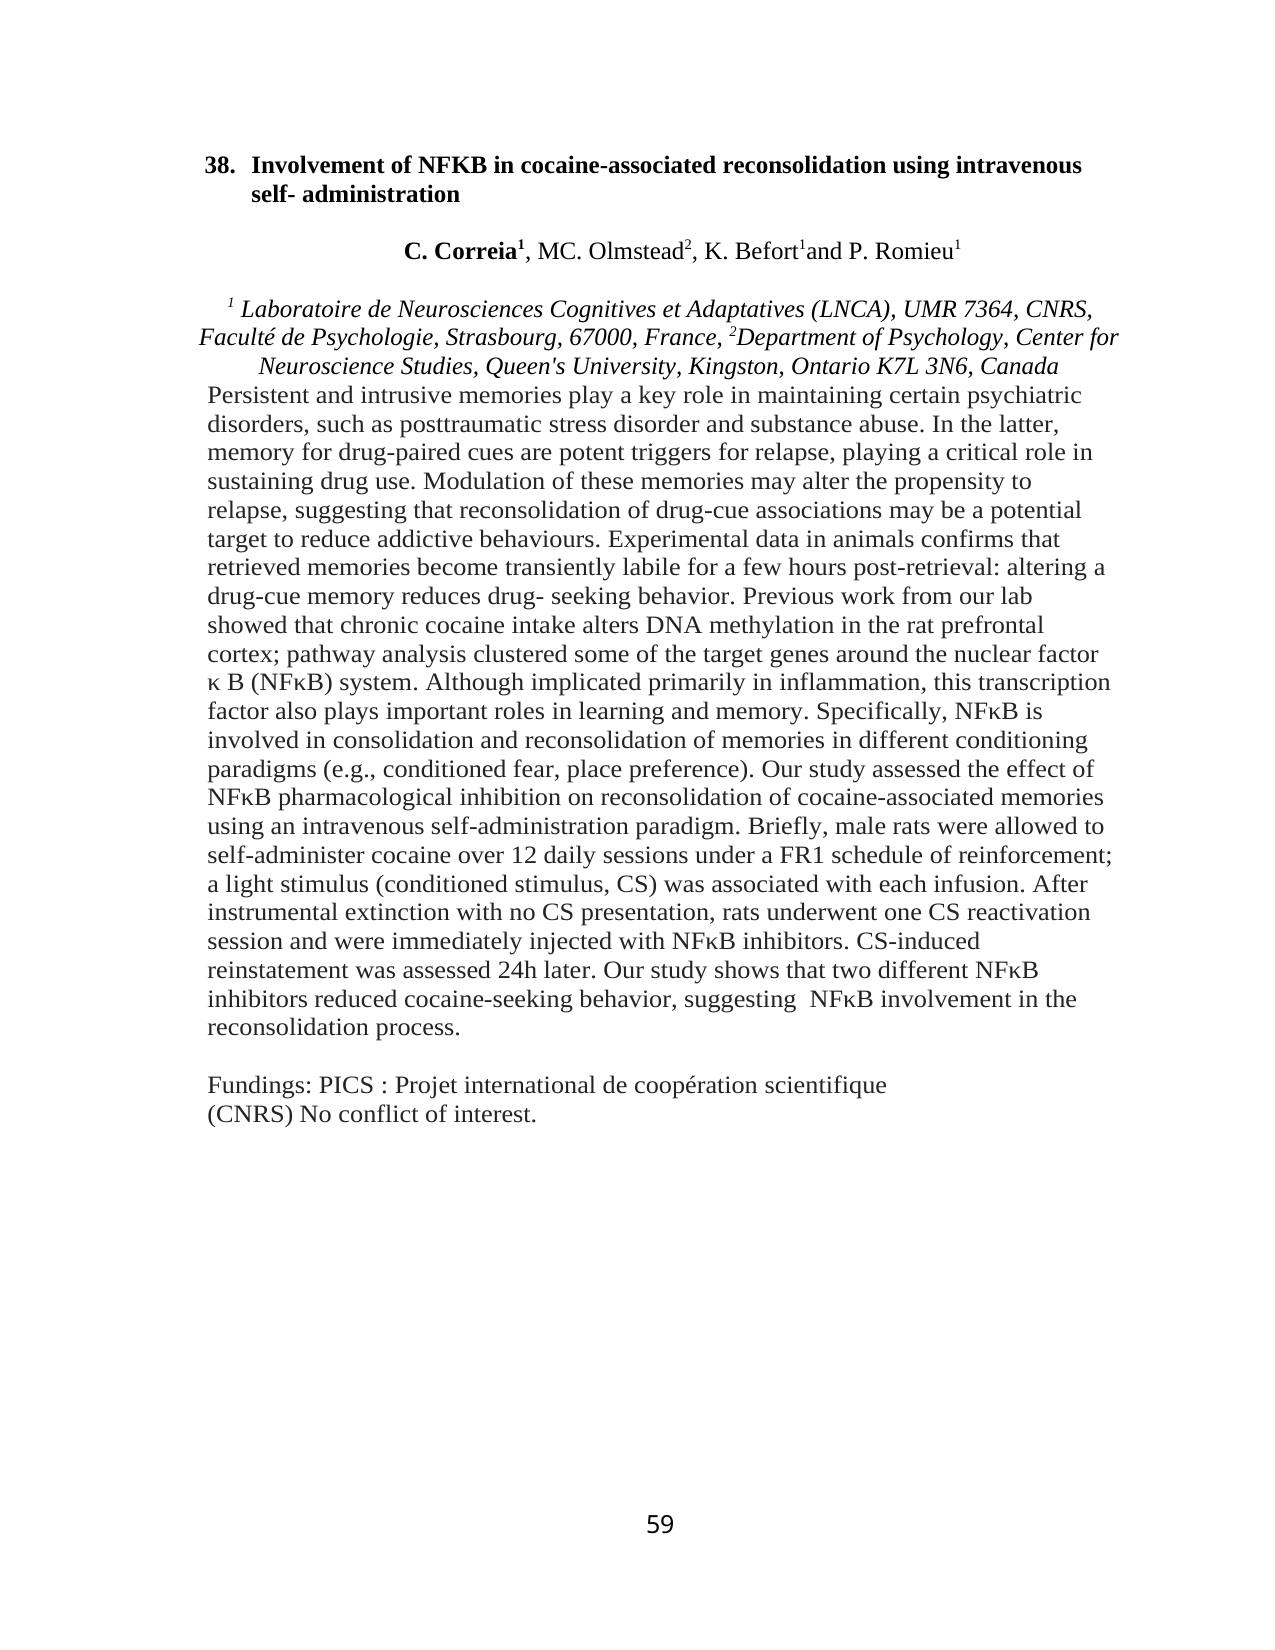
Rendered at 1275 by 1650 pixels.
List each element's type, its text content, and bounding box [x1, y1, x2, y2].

text C. Correia1, MC. Olmstead2, K. Befort1and P. Romieu1 [403, 236, 1125, 265]
text 1 Laboratoire de Neurosciences Cognitives et Adaptatives (LNCA), UMR 7364, CNRS, [195, 294, 1125, 322]
text Fundings: PICS : Projet international de coopération scientifique (CNRS) No conflict of interest. [207, 1070, 914, 1127]
text Faculté de Psychologie, Strasbourg, 67000, France, 2Department of Psychology, Center for Neuroscience Studies, Queen's University, Kingston, Ontario K7L 3N6, Canada [195, 322, 1125, 380]
text Persistent and intrusive memories play a key role in maintaining certain psychiatric disorders, such as posttraumatic stress disorder and substance abuse. In the latter, memory for drug-paired cues are potent triggers for relapse, playing a critical role in sustaining drug use. Modulation of these memories may alter the propensity to relapse, suggesting that reconsolidation of drug-cue associations may be a potential target to reduce addictive behaviours. Experimental data in animals confirms that retrieved memories become transiently labile for a few hours post-retrieval: altering a drug-cue memory reduces drug- seeking behavior. Previous work from our lab showed that chronic cocaine intake alters DNA methylation in the rat prefrontal cortex; pathway analysis clustered some of the target genes around the nuclear factor κ B (NFκB) system. Although implicated primarily in inflammation, this transcription factor also plays important roles in learning and memory. Specifically, NFκB is involved in consolidation and reconsolidation of memories in different conditioning paradigms (e.g., conditioned fear, place preference). Our study assessed the effect of NFκB pharmacological inhibition on reconsolidation of cocaine-associated memories using an intravenous self-administration paradigm. Briefly, male rats were allowed to self-administer cocaine over 12 daily sessions under a FR1 schedule of reinforcement; a light stimulus (conditioned stimulus, CS) was associated with each infusion. After instrumental extinction with no CS presentation, rats underwent one CS reactivation session and were immediately injected with NFκB inhibitors. CS-induced reinstatement was assessed 24h later. Our study shows that two different NFκB inhibitors reduced cocaine-seeking behavior, suggesting NFκB involvement in the reconsolidation process. [207, 380, 1114, 1041]
list Involvement of NFΚB in cocaine-associated reconsolidation using intravenous self- administration [204, 150, 1125, 207]
